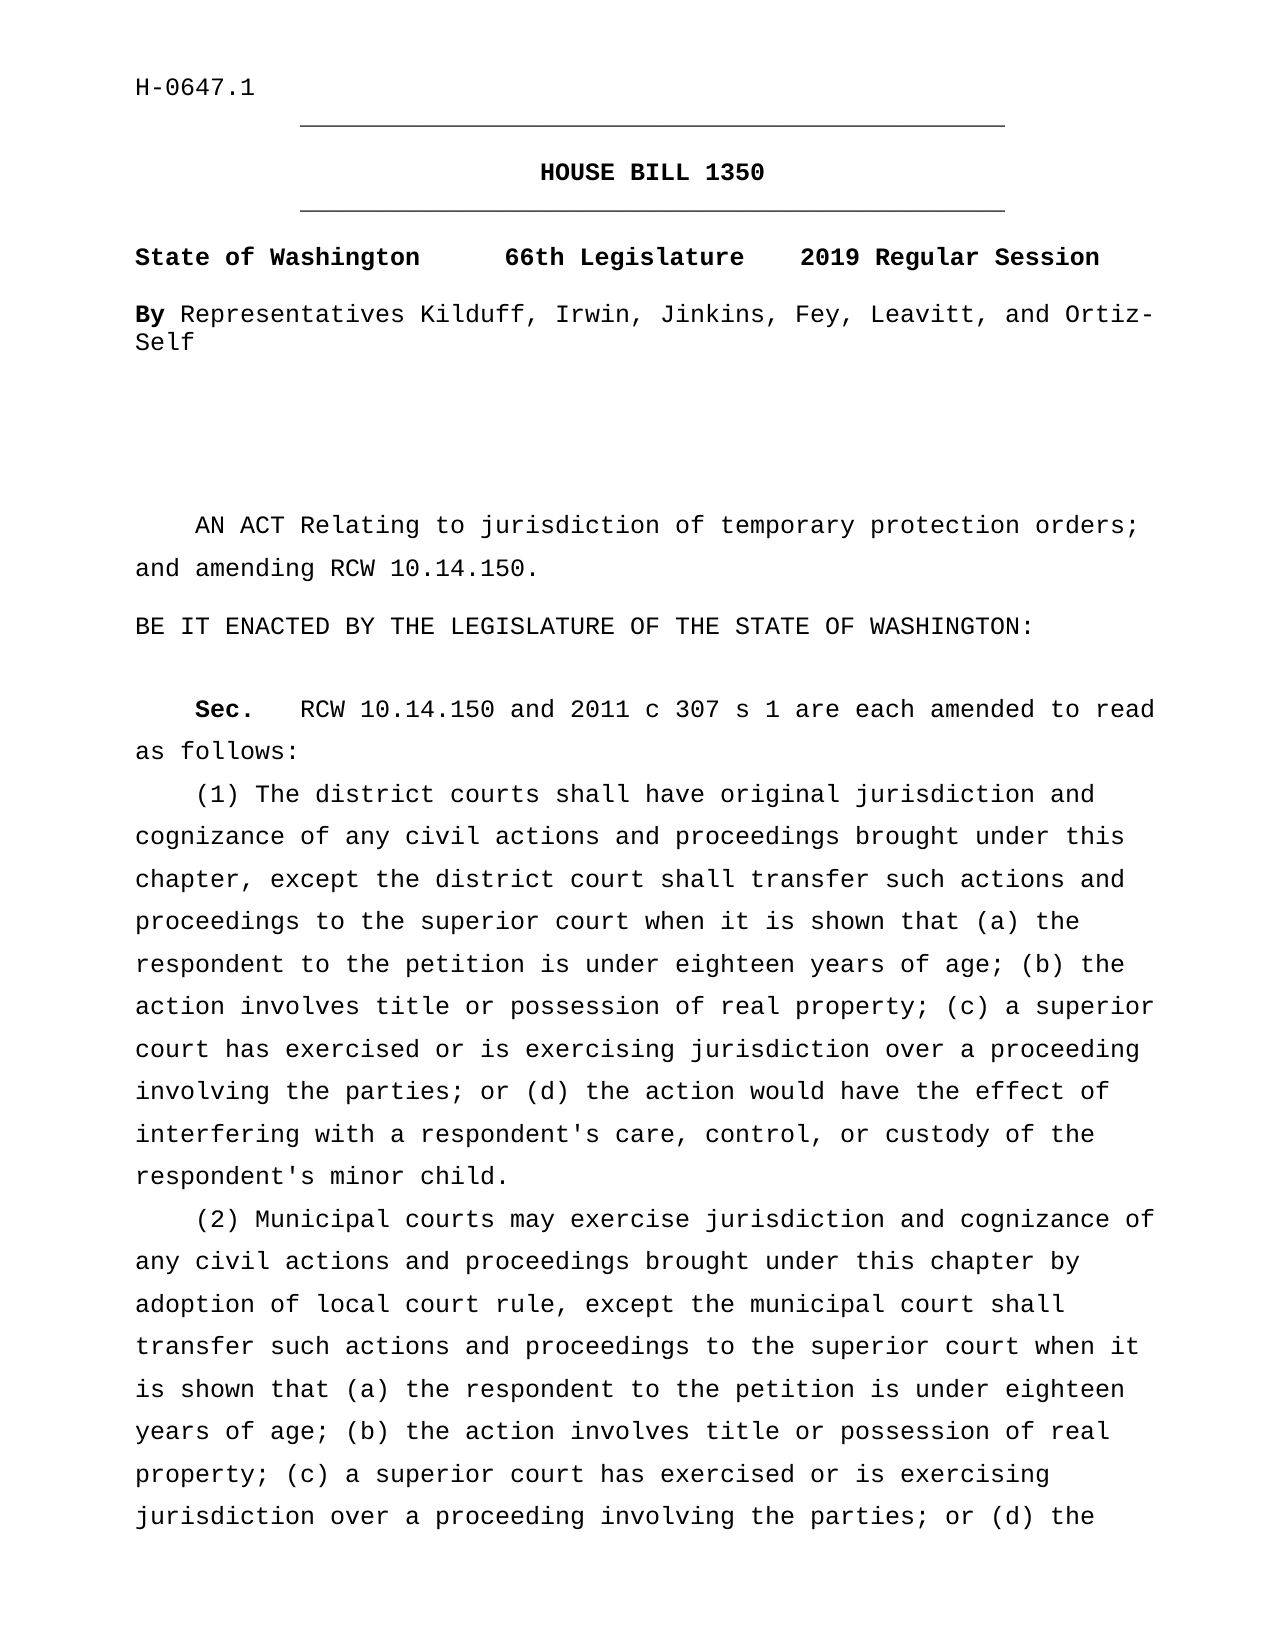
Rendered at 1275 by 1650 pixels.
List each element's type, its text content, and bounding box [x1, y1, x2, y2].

text State of Washington 66th Legislature 2019 Regular Session [135, 245, 1170, 273]
text _______________________________________________ [135, 188, 1170, 217]
text (1) The district courts shall have original jurisdiction and cognizance of any civil actions and proceedings brought under this chapter, except the district court shall transfer such actions and proceedings to the superior court when it is shown that (a) the respondent to the petition is under eighteen years of age; (b) the action involves title or possession of real property; (c) a superior court has exercised or is exercising jurisdiction over a proceeding involving the parties; or (d) the action would have the effect of interfering with a respondent's care, control, or custody of the respondent's minor child. [135, 768, 1170, 1193]
text H-0647.1 [135, 75, 1170, 103]
text AN ACT Relating to jurisdiction of temporary protection orders; and amending RCW 10.14.150. [135, 500, 1170, 585]
text HOUSE BILL 1350 [135, 160, 1170, 188]
text _______________________________________________ [135, 103, 1170, 132]
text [135, 1193, 1170, 1533]
text By Representatives Kilduff, Irwin, Jinkins, Fey, Leavitt, and Ortiz-Self [135, 302, 1170, 358]
text BE IT ENACTED BY THE LEGISLATURE OF THE STATE OF WASHINGTON: [135, 613, 1170, 642]
text Sec. RCW 10.14.150 and 2011 c 307 s 1 are each amended to read as follows: [135, 683, 1170, 768]
